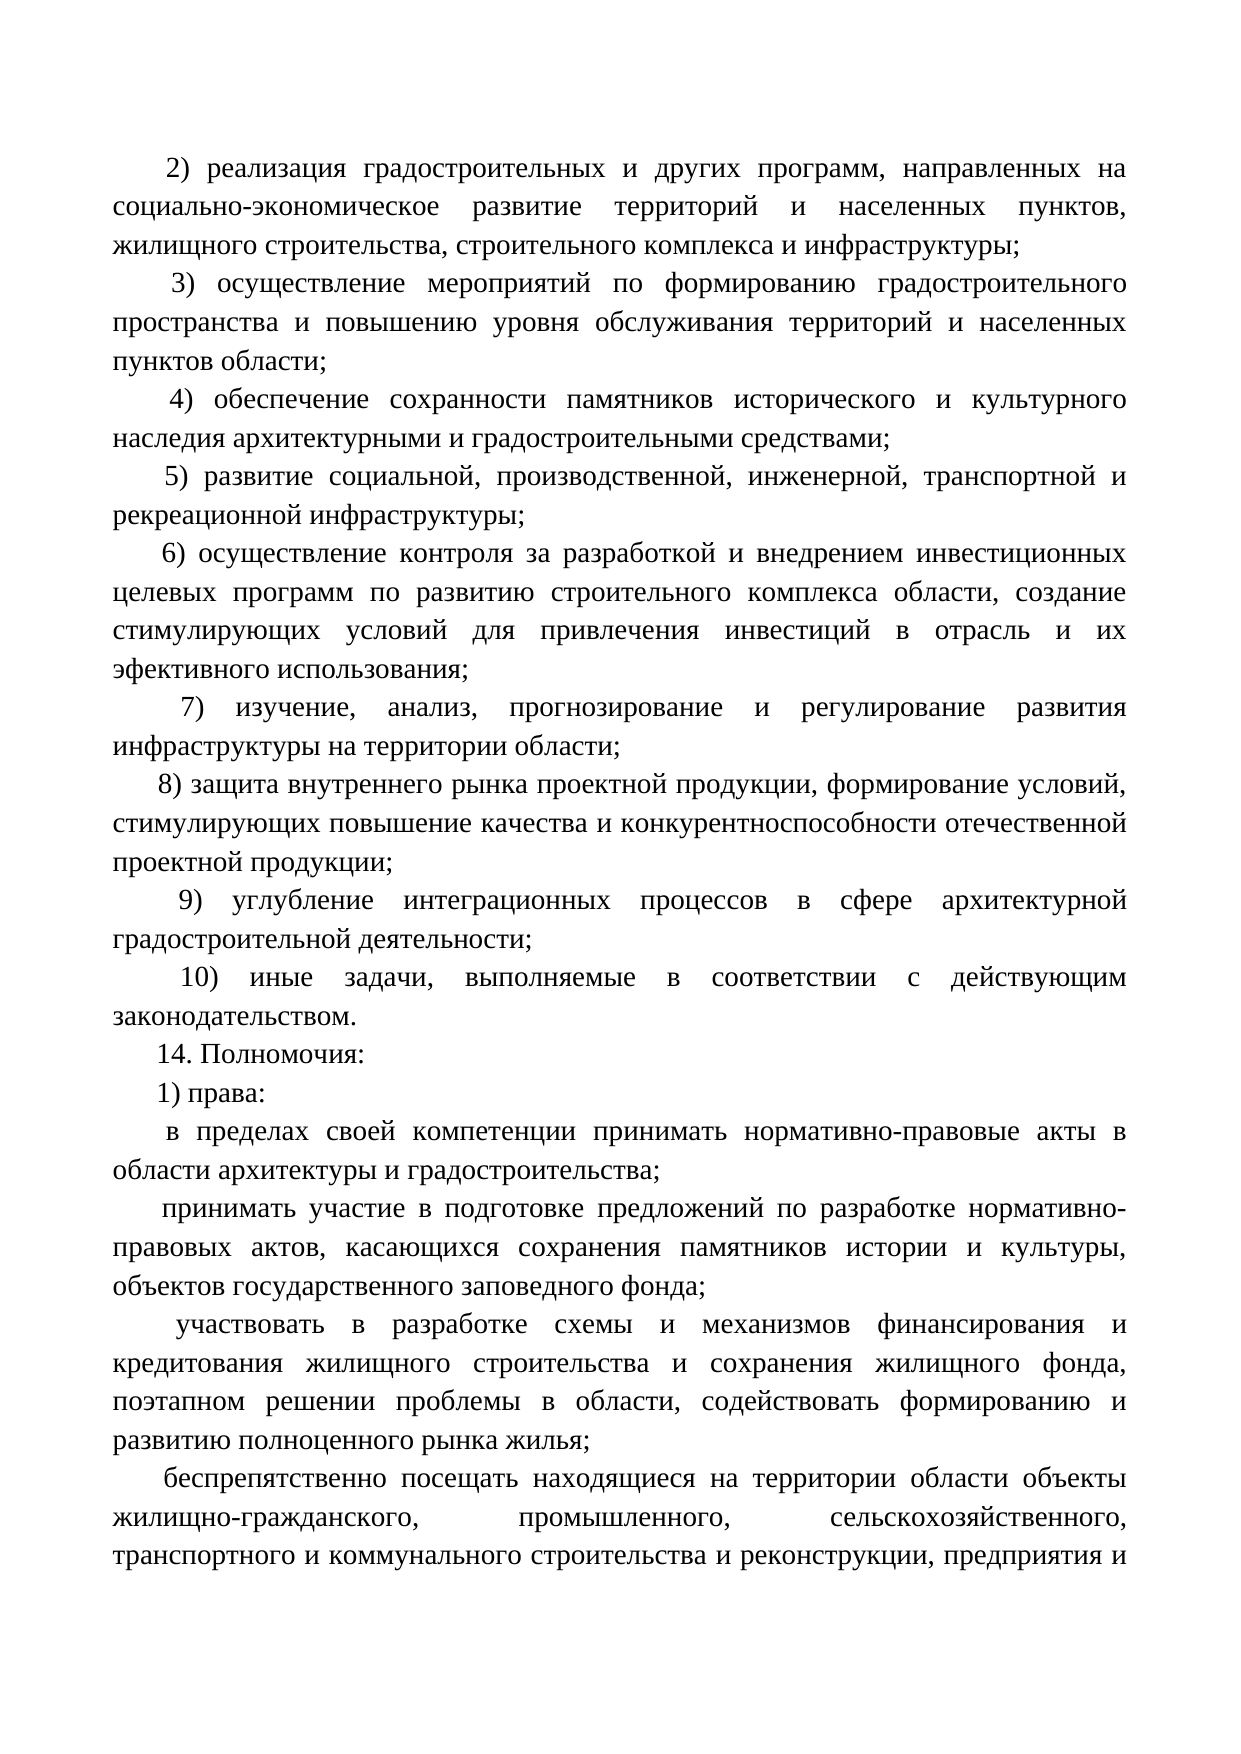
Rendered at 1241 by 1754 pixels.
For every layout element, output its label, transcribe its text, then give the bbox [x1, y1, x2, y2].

text 2) реализация градостроительных и других программ, направленных на социально-экономическое развитие территорий и населенных пунктов, жилищного строительства, строительного комплекса и инфраструктуры; [112, 150, 1128, 261]
text 8) защита внутреннего рынка проектной продукции, формирование условий, стимулирующих повышение качества и конкурентноспособности отечественной проектной продукции; [112, 767, 1128, 877]
text в пределах своей компетенции принимать нормативно-правовые акты в области архитектуры и градостроительства; [112, 1113, 1128, 1186]
text 3) осуществление мероприятий по формированию градостроительного пространства и повышению уровня обслуживания территорий и населенных пунктов области; [112, 266, 1128, 376]
text принимать участие в подготовке предложений по разработке нормативно-правовых актов, касающихся сохранения памятников истории и культуры, объектов государственного заповедного фонда; [112, 1191, 1128, 1301]
text участвовать в разработке схемы и механизмов финансирования и кредитования жилищного строительства и сохранения жилищного фонда, поэтапном решении проблемы в области, содействовать формированию и развитию полноценного рынка жилья; [112, 1306, 1128, 1455]
text 14. Полномочия: [112, 1036, 1128, 1070]
text 7) изучение, анализ, прогнозирование и регулирование развития инфраструктуры на территории области; [112, 689, 1128, 762]
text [112, 1460, 1128, 1571]
text 10) иные задачи, выполняемые в соответствии с действующим законодательством. [112, 959, 1128, 1031]
text 9) углубление интеграционных процессов в сфере архитектурной градостроительной деятельности; [112, 882, 1128, 954]
text 5) развитие социальной, производственной, инженерной, транспортной и рекреационной инфраструктуры; [112, 458, 1128, 530]
text 1) права: [112, 1075, 1128, 1108]
text 6) осуществление контроля за разработкой и внедрением инвестиционных целевых программ по развитию строительного комплекса области, создание стимулирующих условий для привлечения инвестиций в отрасль и их эфективного использования; [112, 535, 1128, 684]
text 4) обеспечение сохранности памятников исторического и культурного наследия архитектурными и градостроительными средствами; [112, 381, 1128, 453]
